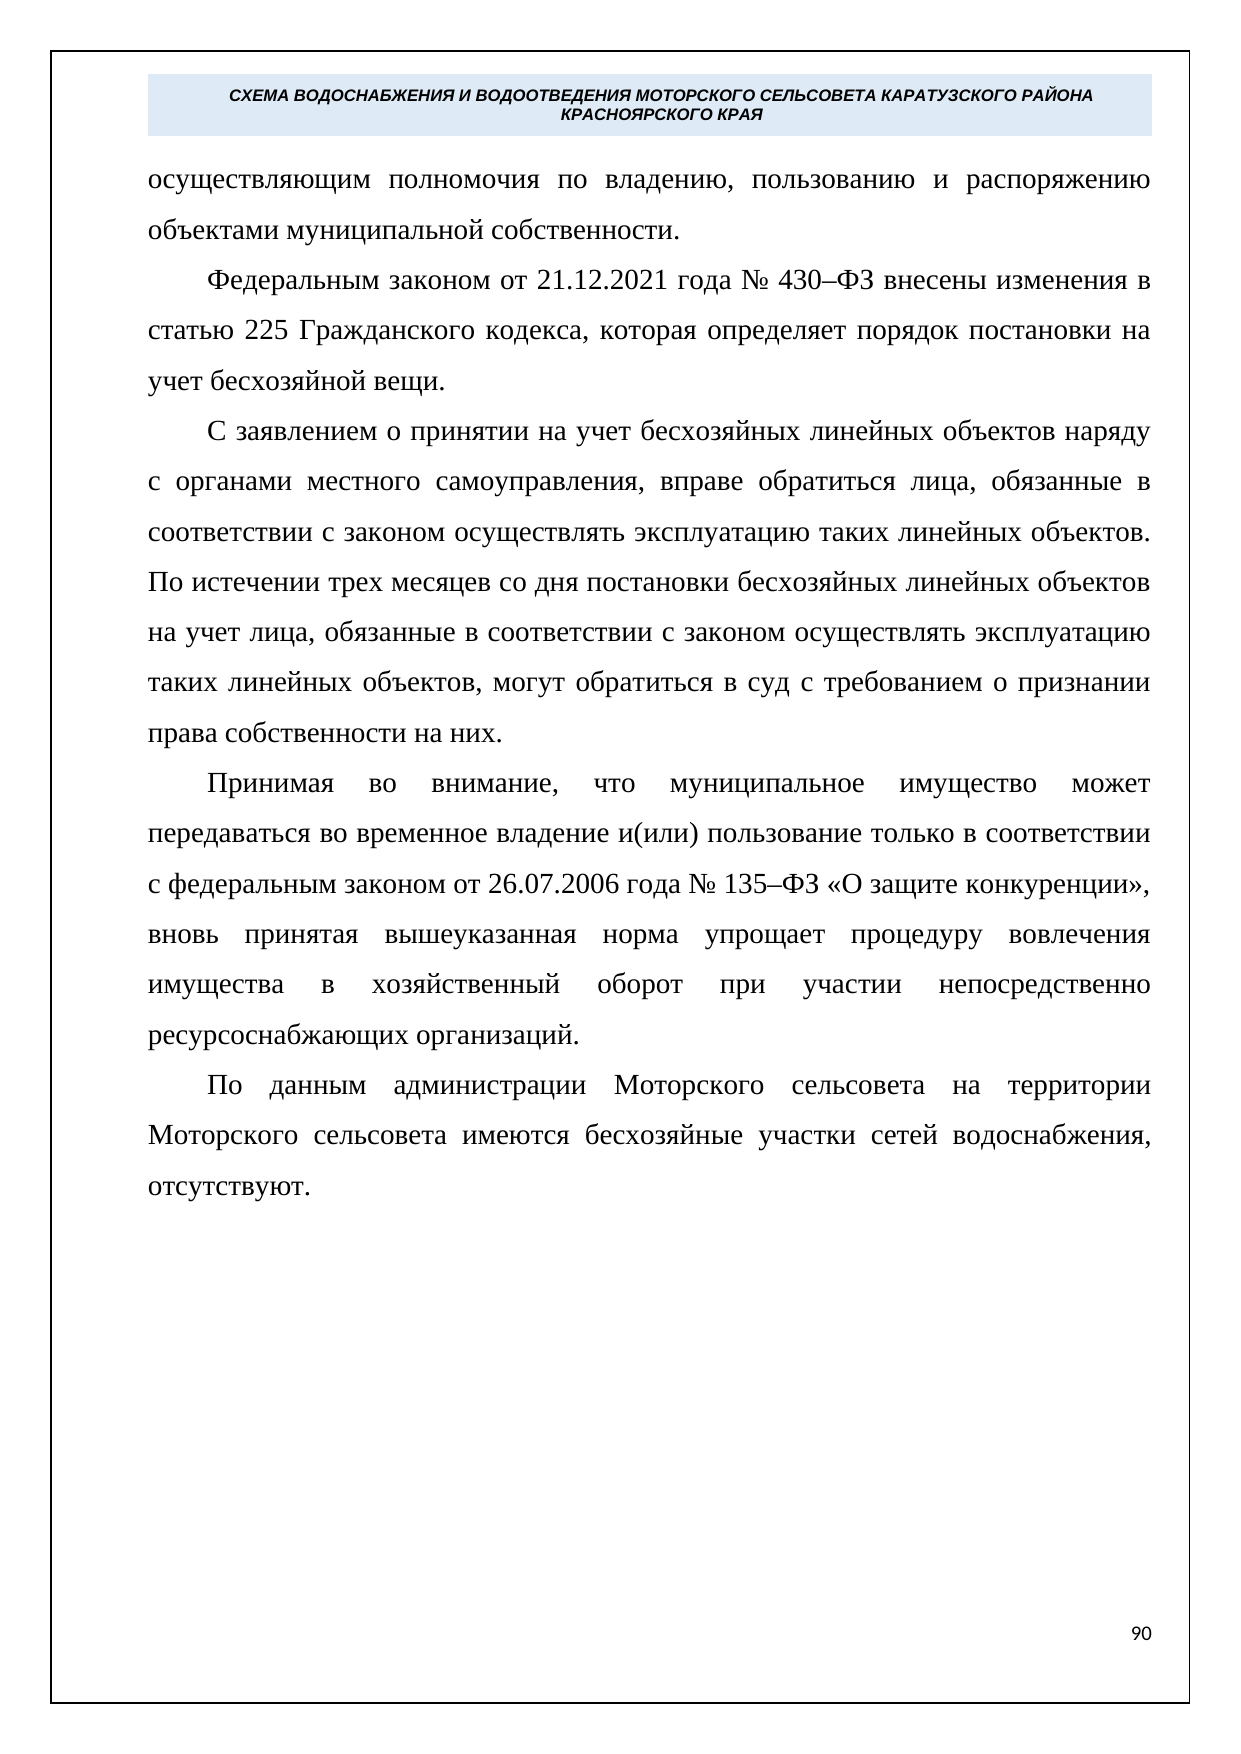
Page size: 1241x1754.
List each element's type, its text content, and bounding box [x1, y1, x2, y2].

text Федеральным законом от 21.12.2021 года № 430–ФЗ внесены изменения в статью 225 Гражданского кодекса, которая определяет порядок постановки на учет бесхозяйной вещи. [148, 262, 1152, 396]
text С заявлением о принятии на учет бесхозяйных линейных объектов наряду с органами местного самоуправления, вправе обратиться лица, обязанные в соответствии с законом осуществлять эксплуатацию таких линейных объектов. По истечении трех месяцев со дня постановки бесхозяйных линейных объектов на учет лица, обязанные в соответствии с законом осуществлять эксплуатацию таких линейных объектов, могут обратиться в суд с требованием о признании права собственности на них. [148, 413, 1152, 748]
text По данным администрации Моторского сельсовета на территории Моторского сельсовета имеются бесхозяйные участки сетей водоснабжения, отсутствуют. [148, 1067, 1152, 1201]
text Принимая во внимание, что муниципальное имущество может передаваться во временное владение и(или) пользование только в соответствии с федеральным законом от 26.07.2006 года № 135–ФЗ «О защите конкуренции», вновь принятая вышеуказанная норма упрощает процедуру вовлечения имущества в хозяйственный оборот при участии непосредственно ресурсоснабжающих организаций. [148, 765, 1152, 1050]
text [148, 161, 1152, 245]
